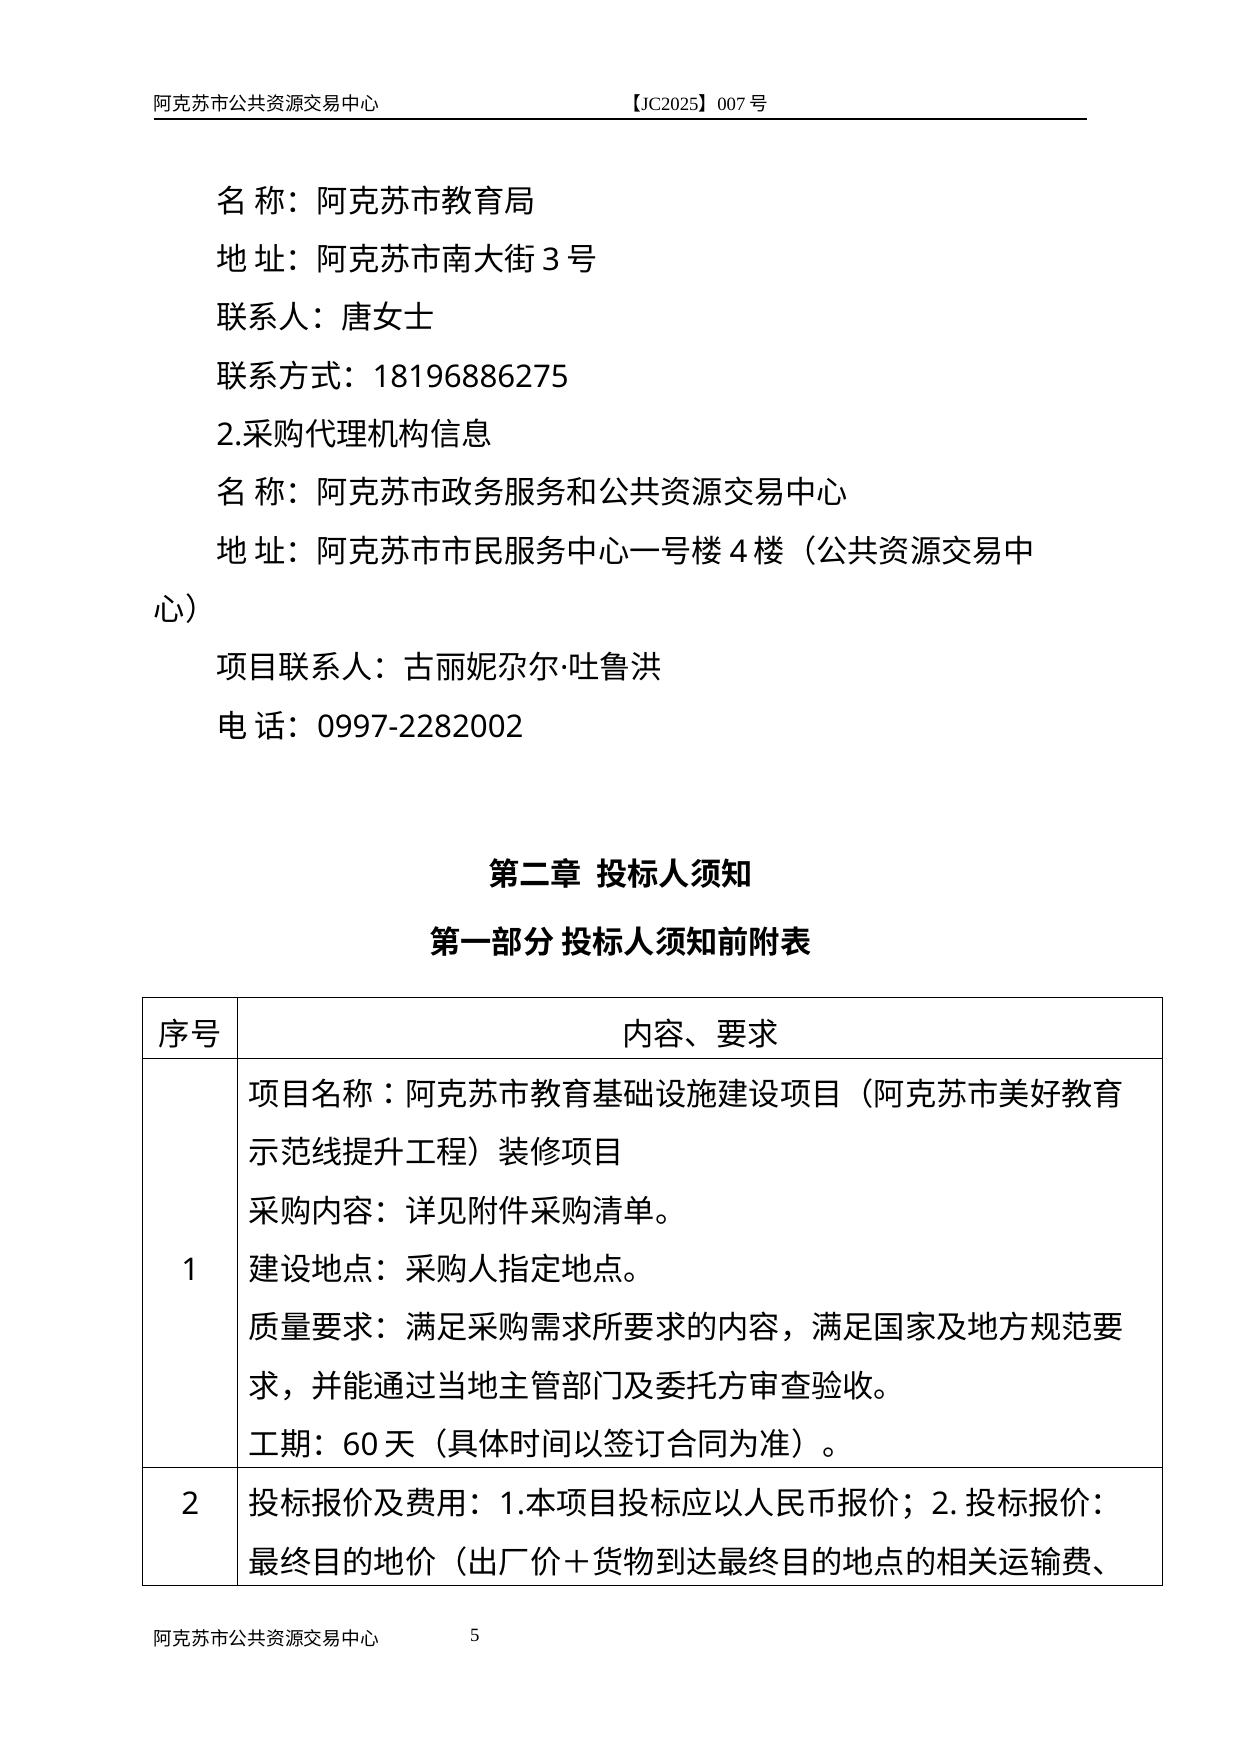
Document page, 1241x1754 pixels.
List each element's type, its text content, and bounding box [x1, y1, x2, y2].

text 地 址：阿克苏市市民服务中心一号楼4楼（公共资源交易中心） [153, 515, 1087, 632]
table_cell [238, 1468, 1162, 1585]
table_cell 2 [143, 1468, 237, 1585]
text 名 称：阿克苏市政务服务和公共资源交易中心 [153, 457, 1087, 515]
table_header 序号 [143, 998, 237, 1058]
text 名 称：阿克苏市教育局 [153, 165, 1087, 224]
text 第一部分 投标人须知前附表 [153, 907, 1087, 966]
text 项目联系人：古丽妮尕尔·吐鲁洪 [153, 632, 1087, 690]
table_cell 项目名称：阿克苏市教育基础设施建设项目（阿克苏市美好教育示范线提升工程）装修项目 采购内容：详见附件采购清单。 建设地点：采购人指定地点。 质量要求：满足采购需求所要求的内容，满足国家及地方规范要求，并能通过当地主管部门及委托方审查验收。 工期：60天（具体时间以签订合同为准）。 [238, 1059, 1162, 1467]
text 地 址：阿克苏市南大街3号 [153, 224, 1087, 282]
text 联系方式：18196886275 [153, 340, 1087, 399]
table_header 内容、要求 [238, 998, 1162, 1058]
table_cell 1 [143, 1059, 237, 1467]
text 联系人：唐女士 [153, 282, 1087, 340]
text 电 话：0997-2282002 [153, 690, 1087, 749]
text 第二章 投标人须知 [153, 849, 1087, 895]
text 2.采购代理机构信息 [153, 399, 1087, 457]
